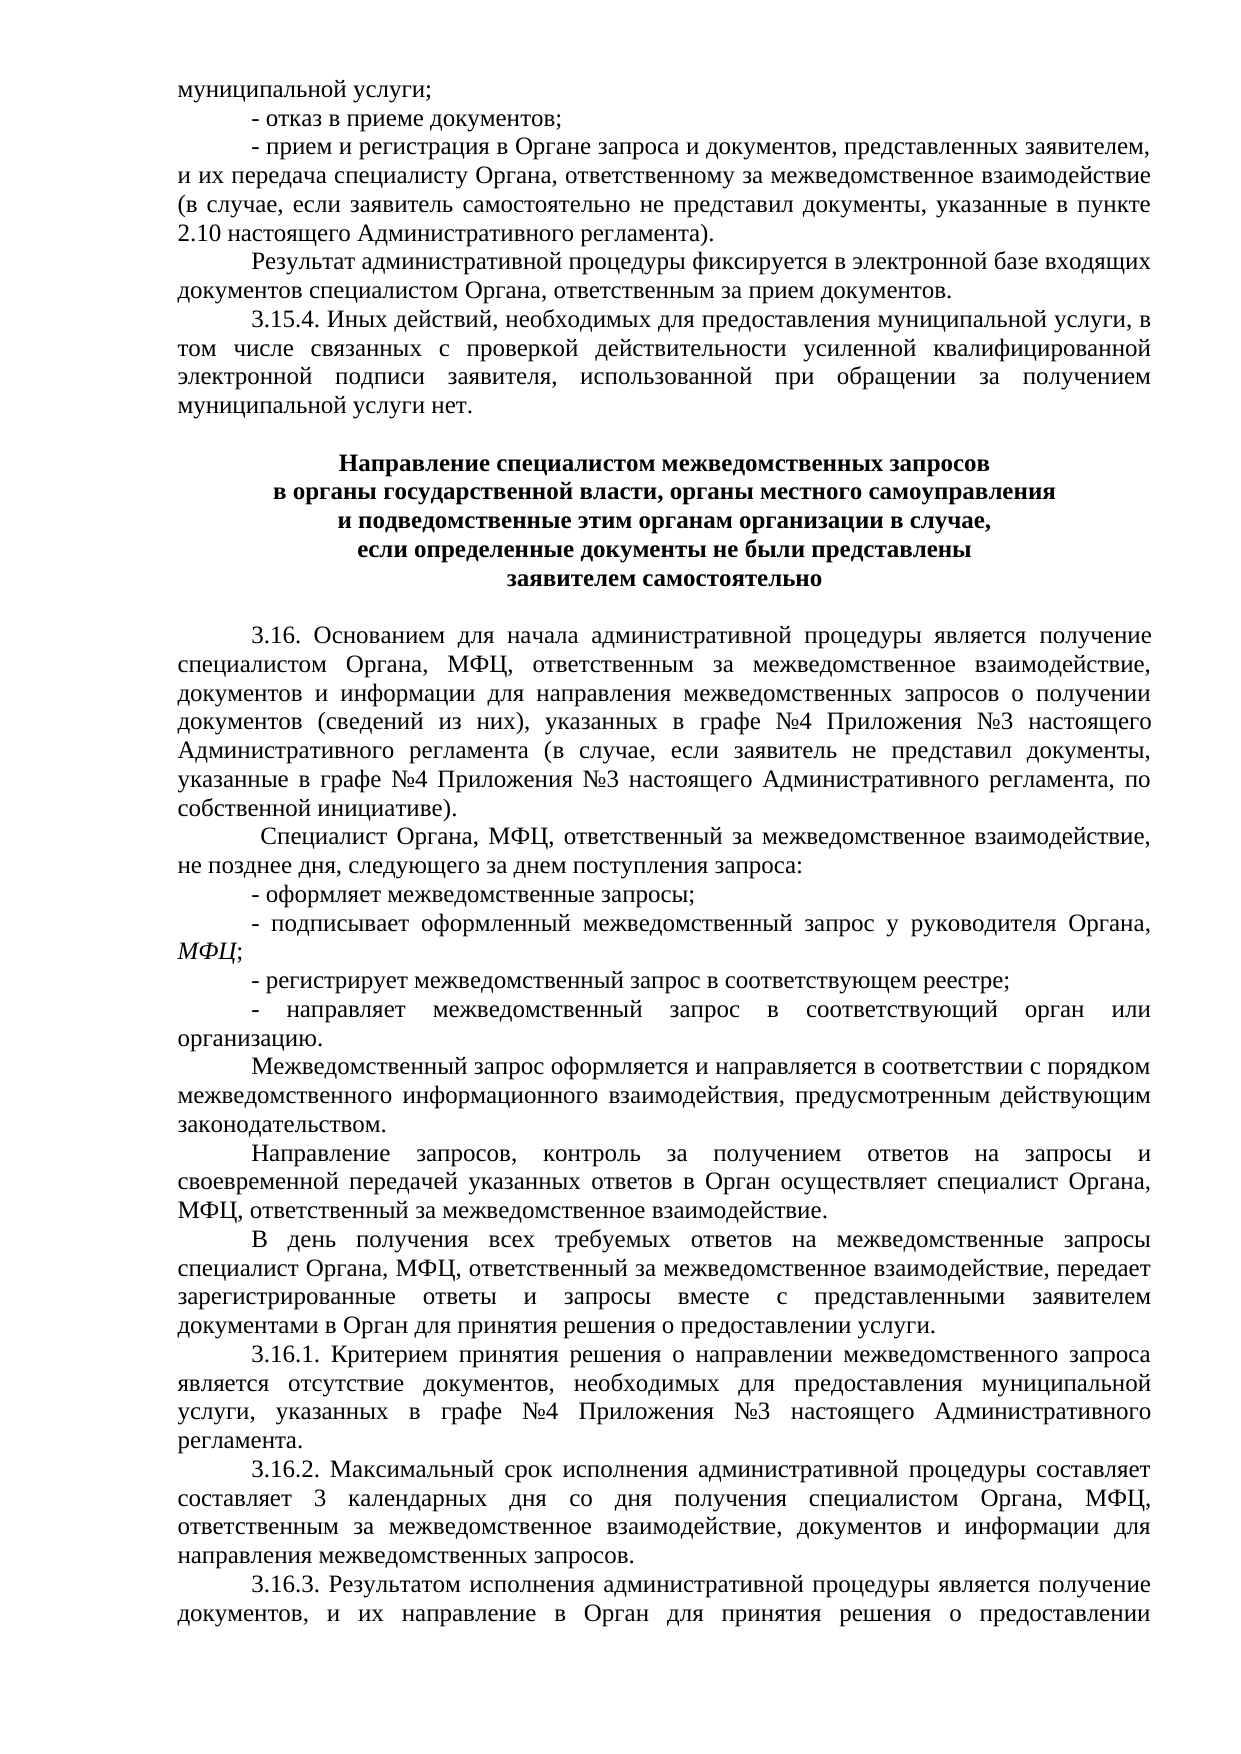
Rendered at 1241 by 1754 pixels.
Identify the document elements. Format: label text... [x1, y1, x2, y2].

text Направление запросов, контроль за получением ответов на запросы и своевременной передачей указанных ответов в Орган осуществляет специалист Органа, МФЦ, ответственный за межведомственное взаимодействие. [177, 1138, 1152, 1224]
text - регистрирует межведомственный запрос в соответствующем реестре; [177, 965, 1152, 994]
text В день получения всех требуемых ответов на межведомственные запросы специалист Органа, МФЦ, ответственный за межведомственное взаимодействие, передает зарегистрированные ответы и запросы вместе с представленными заявителем документами в Орган для принятия решения о предоставлении услуги. [177, 1224, 1152, 1339]
text Специалист Органа, МФЦ, ответственный за межведомственное взаимодействие, не позднее дня, следующего за днем поступления запроса: [177, 821, 1152, 879]
text если определенные документы не были представлены [177, 534, 1152, 563]
text - отказ в приеме документов; [177, 103, 1152, 131]
text Межведомственный запрос оформляется и направляется в соответствии с порядком межведомственного информационного взаимодействия, предусмотренным действующим законодательством. [177, 1051, 1152, 1138]
text - прием и регистрация в Органе запроса и документов, представленных заявителем, и их передача специалисту Органа, ответственному за межведомственное взаимодействие (в случае, если заявитель самостоятельно не представил документы, указанные в пункте 2.10 настоящего Административного регламента). [177, 131, 1152, 246]
text заявителем самостоятельно [177, 563, 1152, 591]
text - направляет межведомственный запрос в соответствующий орган или организацию. [177, 994, 1152, 1051]
text 3.15.4. Иных действий, необходимых для предоставления муниципальной услуги, в том числе связанных с проверкой действительности усиленной квалифицированной электронной подписи заявителя, использованной при обращении за получением муниципальной услуги нет. [177, 304, 1152, 419]
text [177, 74, 1152, 103]
text 3.16.1. Критерием принятия решения о направлении межведомственного запроса является отсутствие документов, необходимых для предоставления муниципальной услуги, указанных в графе №4 Приложения №3 настоящего Административного регламента. [177, 1339, 1152, 1454]
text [177, 1569, 1152, 1626]
text 3.16. Основанием для начала административной процедуры является получение специалистом Органа, МФЦ, ответственным за межведомственное взаимодействие, документов и информации для направления межведомственных запросов о получении документов (сведений из них), указанных в графе №4 Приложения №3 настоящего Административного регламента (в случае, если заявитель не представил документы, указанные в графе №4 Приложения №3 настоящего Административного регламента, по собственной инициативе). [177, 620, 1152, 821]
text 3.16.2. Максимальный срок исполнения административной процедуры составляет составляет 3 календарных дня со дня получения специалистом Органа, МФЦ, ответственным за межведомственное взаимодействие, документов и информации для направления межведомственных запросов. [177, 1454, 1152, 1569]
text - оформляет межведомственные запросы; [177, 879, 1152, 908]
text Результат административной процедуры фиксируется в электронной базе входящих документов специалистом Органа, ответственным за прием документов. [177, 246, 1152, 304]
text Направление специалистом межведомственных запросов [177, 448, 1152, 476]
text - подписывает оформленный межведомственный запрос у руководителя Органа, МФЦ; [177, 908, 1152, 965]
text и подведомственные этим органам организации в случае, [177, 505, 1152, 534]
text в органы государственной власти, органы местного самоуправления [177, 476, 1152, 505]
